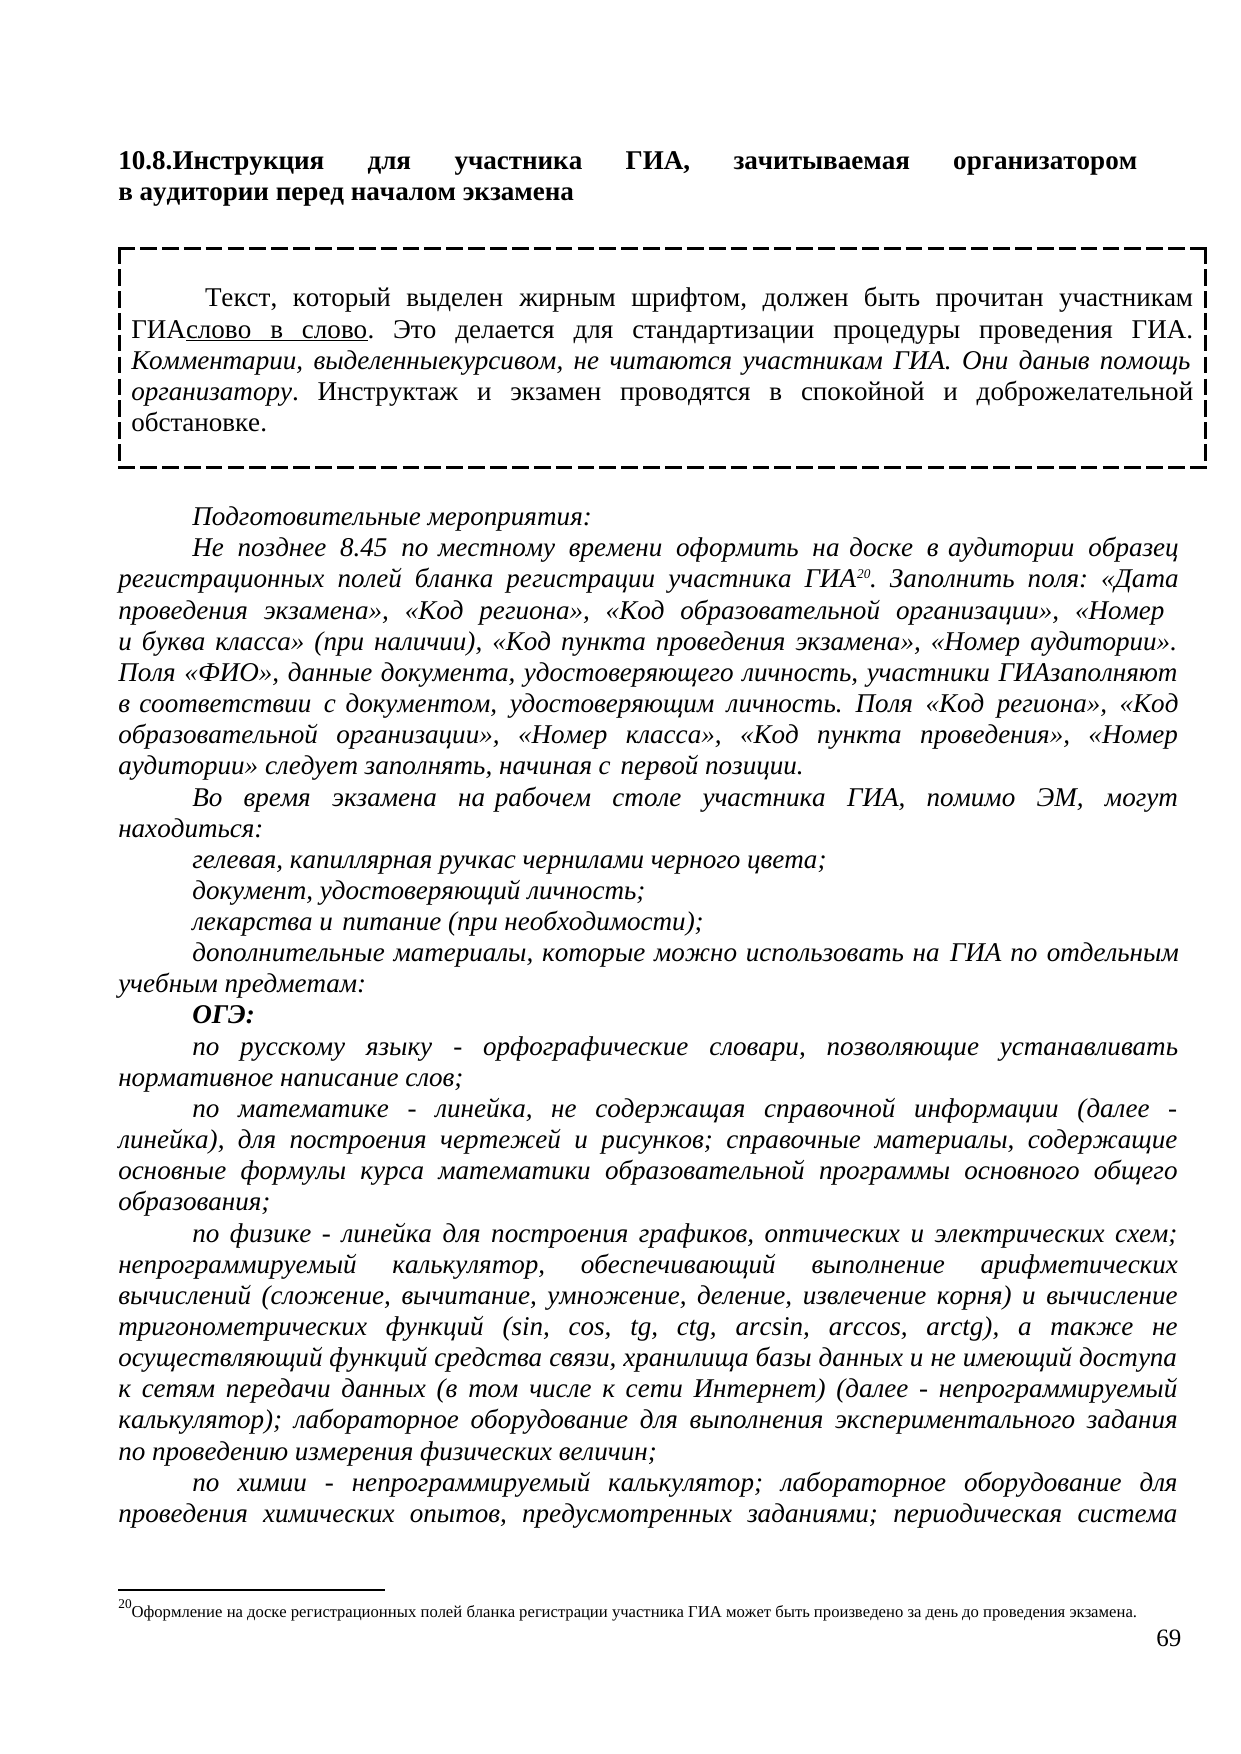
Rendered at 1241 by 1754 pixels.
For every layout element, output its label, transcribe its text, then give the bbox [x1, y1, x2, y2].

text дополнительные материалы, которые можно использовать на ГИА по отдельным учебным предметам: [118, 936, 1181, 999]
text по русскому языку - орфографические словари, позволяющие устанавливать нормативное написание слов; [118, 1030, 1181, 1092]
text документ, удостоверяющий личность; [118, 874, 1181, 905]
text по математике - линейка, не содержащая справочной информации (далее - линейка), для построения чертежей и рисунков; справочные материалы, содержащие основные формулы курса математики образовательной программы основного общего образования; [118, 1092, 1181, 1217]
list 10.8.Инструкция для участника ГИА, зачитываемая организатором в аудитории перед началом экзамена [118, 144, 1181, 206]
text Не позднее 8.45 по местному времени оформить на доске в аудитории образец регистрационных полей бланка регистрации участника ГИА. Заполнить поля: «Дата проведения экзамена», «Код региона», «Код образовательной организации», «Номер и буква класса» (при наличии), «Код пункта проведения экзамена», «Номер аудитории». Поля «ФИО», данные документа, удостоверяющего личность, участники ГИАзаполняют в соответствии с документом, удостоверяющим личность. Поля «Код региона», «Код образовательной организации», «Номер класса», «Код пункта проведения», «Номер аудитории» следует заполнять, начиная с первой позиции. [118, 531, 1181, 781]
table_header Текст, который выделен жирным шрифтом, должен быть прочитан участникам ГИАслово в слово. Это делается для стандартизации процедуры проведения ГИА. Комментарии, выделенныекурсивом, не читаются участникам ГИА. Они даныв помощь организатору. Инструктаж и экзамен проводятся в спокойной и доброжелательной обстановке. [120, 247, 1205, 466]
text лекарства и питание (при необходимости); [118, 905, 1181, 936]
text Подготовительные мероприятия: [118, 500, 1181, 531]
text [118, 1466, 1181, 1528]
text гелевая, капиллярная ручкас чернилами черного цвета; [118, 843, 1181, 874]
text ОГЭ: [118, 999, 1181, 1030]
text Во время экзамена на рабочем столе участника ГИА, помимо ЭМ, могут находиться: [118, 781, 1181, 843]
text по физике - линейка для построения графиков, оптических и электрических схем; непрограммируемый калькулятор, обеспечивающий выполнение арифметических вычислений (сложение, вычитание, умножение, деление, извлечение корня) и вычисление тригонометрических функций (sin, cos, tg, ctg, arcsin, arccos, arctg), а также не осуществляющий функций средства связи, хранилища базы данных и не имеющий доступа к сетям передачи данных (в том числе к сети Интернет) (далее - непрограммируемый калькулятор); лабораторное оборудование для выполнения экспериментального задания по проведению измерения физических величин; [118, 1217, 1181, 1466]
